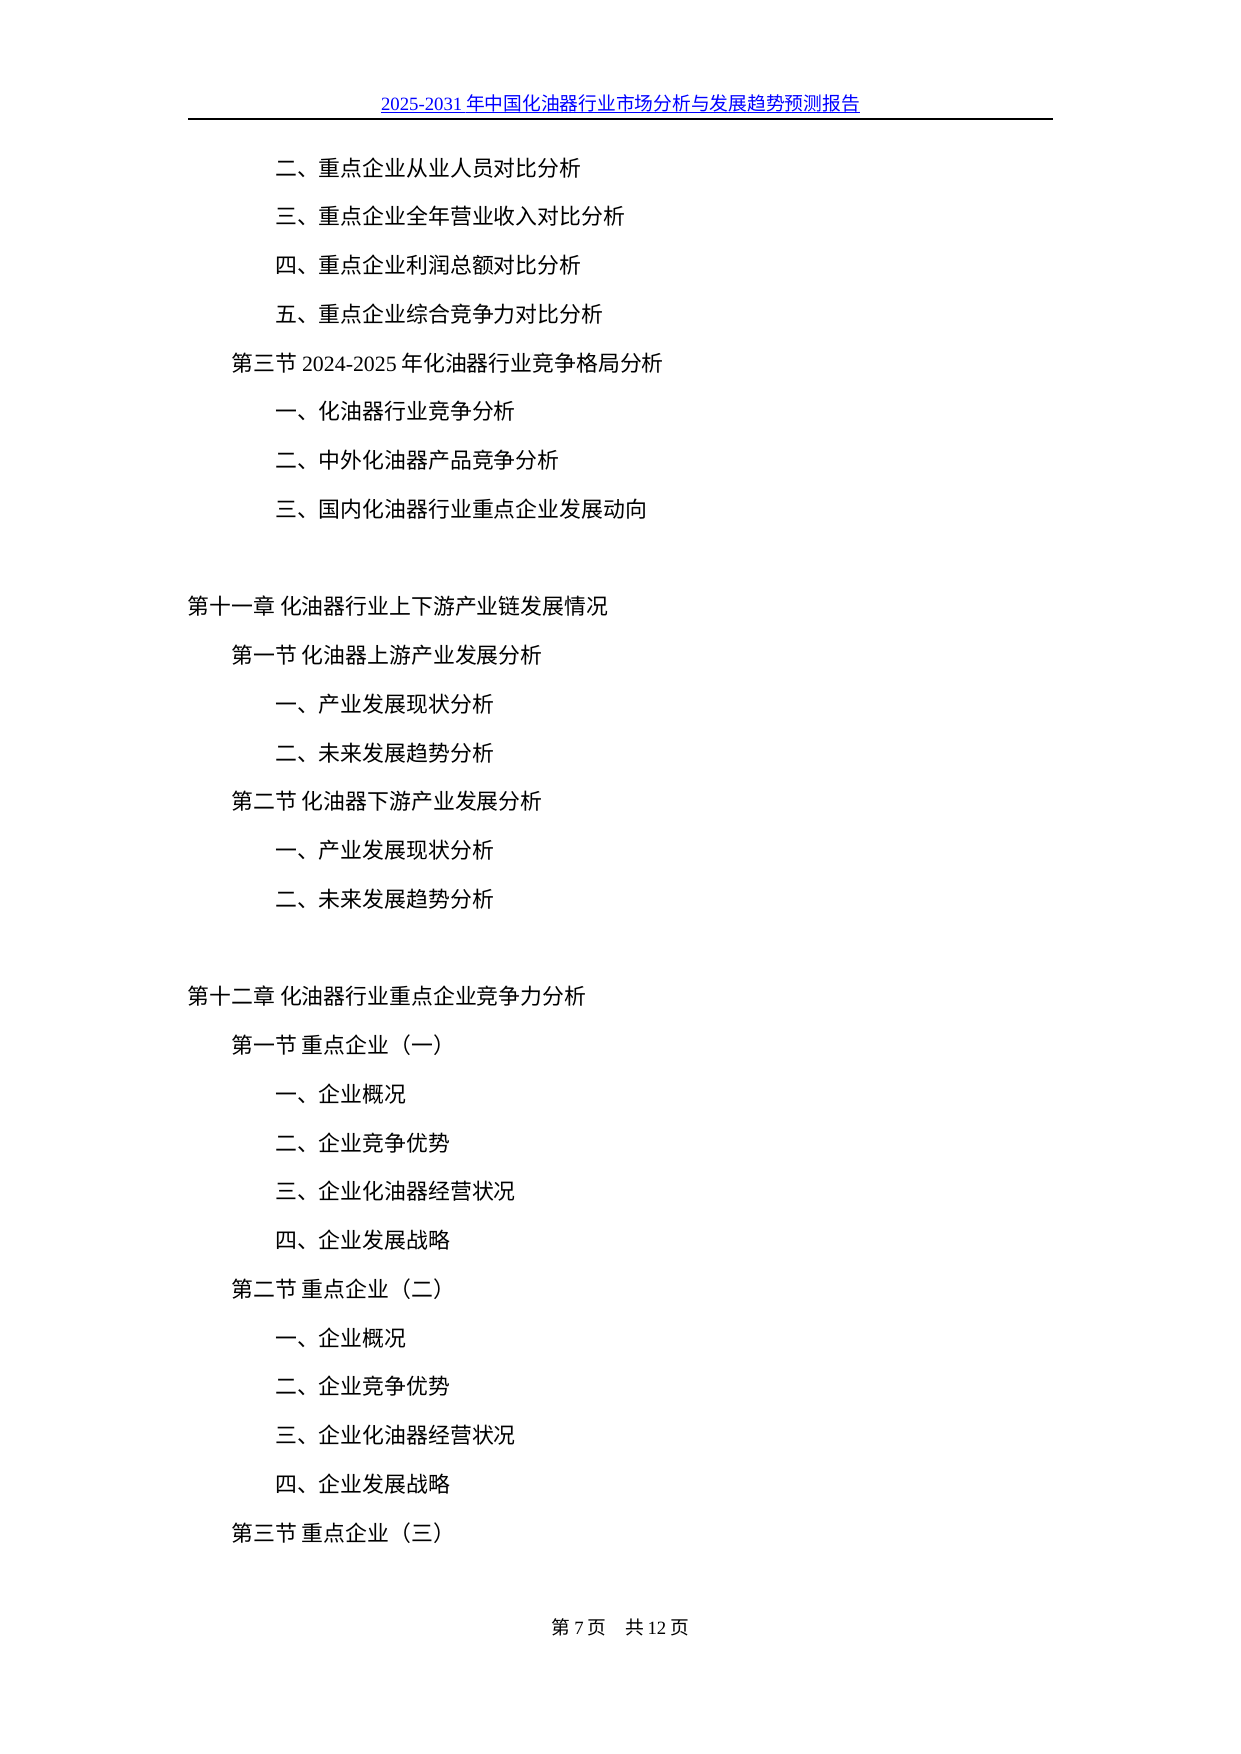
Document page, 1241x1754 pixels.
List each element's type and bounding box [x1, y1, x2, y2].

text [187, 150, 1053, 1548]
